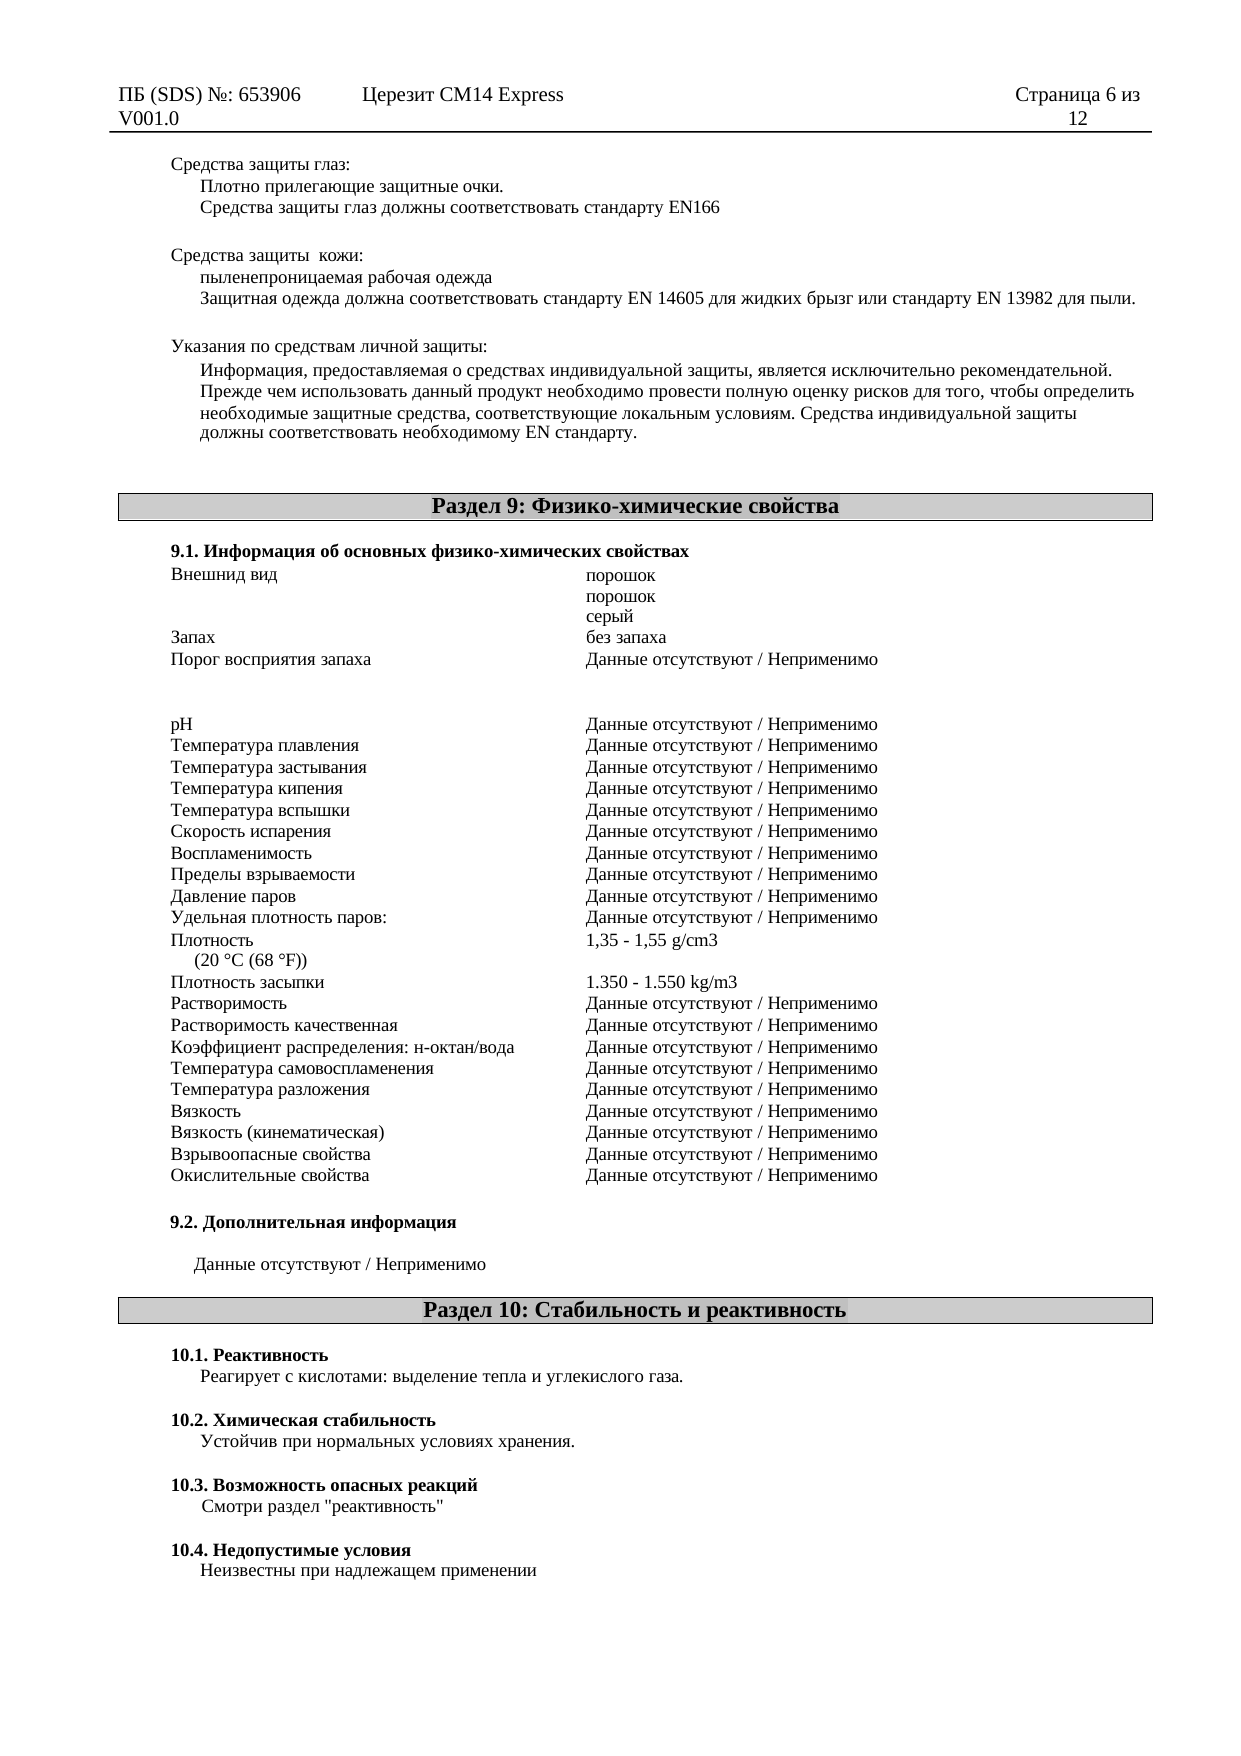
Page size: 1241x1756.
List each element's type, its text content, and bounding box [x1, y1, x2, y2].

table_cell Данные отсутствуют / Неприменимо [551, 1145, 885, 1166]
table_cell Данные отсутствуют / Неприменимо [551, 1016, 885, 1037]
table_cell Температура разложения [165, 1080, 551, 1102]
table_cell Данные отсутствуют / Неприменимо [551, 1080, 885, 1102]
table_cell 1.350 - 1.550 kg/m3 [551, 973, 885, 994]
table_cell Данные отсутствуют / Неприменимо [551, 822, 885, 844]
table_cell Средства защиты глаз должны соответствовать стандарту EN166 [165, 198, 726, 219]
table_cell пыленепроницаемая рабочая одежда [165, 268, 1142, 289]
text 9.2. Дополнительная информация [170, 1211, 1211, 1232]
table_cell Температура плавления [165, 736, 551, 758]
table_cell Запах [165, 628, 479, 650]
table_cell Температура вспышки [165, 801, 551, 822]
table_cell Данные отсутствуют / Неприменимо [551, 736, 885, 758]
table_cell Растворимость [165, 994, 551, 1016]
table_header [119, 1298, 422, 1323]
table_cell Воспламенимость [165, 844, 551, 865]
table_cell Реагирует с кислотами: выделение тепла и углекислого газа. [165, 1368, 690, 1388]
table_cell Коэффициент распределения: н-октан/вода [165, 1038, 551, 1059]
table_cell Смотри раздел "реактивность" [165, 1497, 483, 1518]
table_header 9.1. Информация об основных физико-химических свойствах [165, 543, 885, 564]
table_cell Данные отсутствуют / Неприменимо [551, 1038, 885, 1059]
table_cell Порог восприятия запаха [165, 650, 479, 671]
table_cell Взрывоопасные свойства [165, 1145, 551, 1166]
table_header Средства защиты кожи: [165, 247, 1142, 268]
table_cell Данные отсутствуют / Неприменимо [551, 865, 885, 887]
table_cell порошок порошок серый [479, 564, 885, 628]
table_header Данные отсутствуют / Неприменимо [551, 715, 885, 736]
table_cell Данные отсутствуют / Неприменимо [551, 887, 885, 908]
table_cell Давление паров [165, 887, 551, 908]
text Данные отсутствуют / Неприменимо [193, 1253, 1211, 1275]
table_header Раздел 10: Стабильность и реактивность [422, 1298, 848, 1323]
table_cell Данные отсутствуют / Неприменимо [479, 650, 885, 671]
table_cell Данные отсутствуют / Неприменимо [551, 908, 885, 930]
table_cell Защитная одежда должна соответствовать стандарту EN 14605 для жидких брызг или стандарту EN 13982 для пыли. [165, 289, 1142, 310]
table_header 10.2. Химическая стабильность [165, 1411, 582, 1432]
table_cell Температура самовоспламенения [165, 1059, 551, 1080]
table_header [840, 494, 1152, 519]
table_cell Неизвестны при надлежащем применении [165, 1562, 544, 1583]
table_cell Растворимость качественная [165, 1016, 551, 1037]
table_header [848, 1298, 1152, 1323]
table_cell Вязкость (кинематическая) [165, 1123, 551, 1145]
table_cell Данные отсутствуют / Неприменимо [551, 758, 885, 779]
table_cell Информация, предоставляемая о средствах индивидуальной защиты, является исключительно рекомендательной. Прежде чем использовать данный продукт необходимо провести полную оценку рисков для того, чтобы определить необходимые защитные средства, соответствующие локальным условиям. Средства индивидуальной защиты должны соответствовать необходимому EN стандарту. [165, 359, 1139, 444]
table_header pH [165, 715, 551, 736]
table_cell Устойчив при нормальных условиях хранения. [165, 1432, 582, 1453]
table_cell Данные отсутствуют / Неприменимо [551, 1166, 885, 1187]
table_cell Данные отсутствуют / Неприменимо [551, 1059, 885, 1080]
table_cell Данные отсутствуют / Неприменимо [551, 801, 885, 822]
table_header 10.1. Реактивность [165, 1347, 690, 1368]
table_cell Данные отсутствуют / Неприменимо [551, 844, 885, 865]
table_cell без запаха [479, 628, 885, 650]
table_cell Плотно прилегающие защитные очки. [165, 177, 726, 198]
table_header 10.4. Недопустимые условия [165, 1541, 544, 1562]
table_cell Данные отсутствуют / Неприменимо [551, 1102, 885, 1123]
table_cell Удельная плотность паров: [165, 908, 551, 930]
table_cell Вязкость [165, 1102, 551, 1123]
table_header Указания по средствам личной защиты: [165, 338, 1139, 359]
table_header Средства защиты глаз: [165, 156, 726, 177]
table_header 10.3. Возможность опасных реакций [165, 1476, 483, 1497]
table_header [119, 494, 431, 519]
table_cell Температура кипения [165, 779, 551, 801]
table_cell 1,35 - 1,55 g/cm3 [551, 930, 885, 973]
table_cell Внешнид вид [165, 564, 479, 628]
table_cell Плотность (20 °C (68 °F)) [165, 930, 551, 973]
table_cell Окислительные свойства [165, 1166, 551, 1187]
table_cell Скорость испарения [165, 822, 551, 844]
table_header Раздел 9: Физико-химические свойства [431, 494, 840, 519]
table_cell Пределы взрываемости [165, 865, 551, 887]
table_cell Данные отсутствуют / Неприменимо [551, 1123, 885, 1145]
table_cell Плотность засыпки [165, 973, 551, 994]
table_cell Данные отсутствуют / Неприменимо [551, 779, 885, 801]
table_cell Температура застывания [165, 758, 551, 779]
table_cell Данные отсутствуют / Неприменимо [551, 994, 885, 1016]
